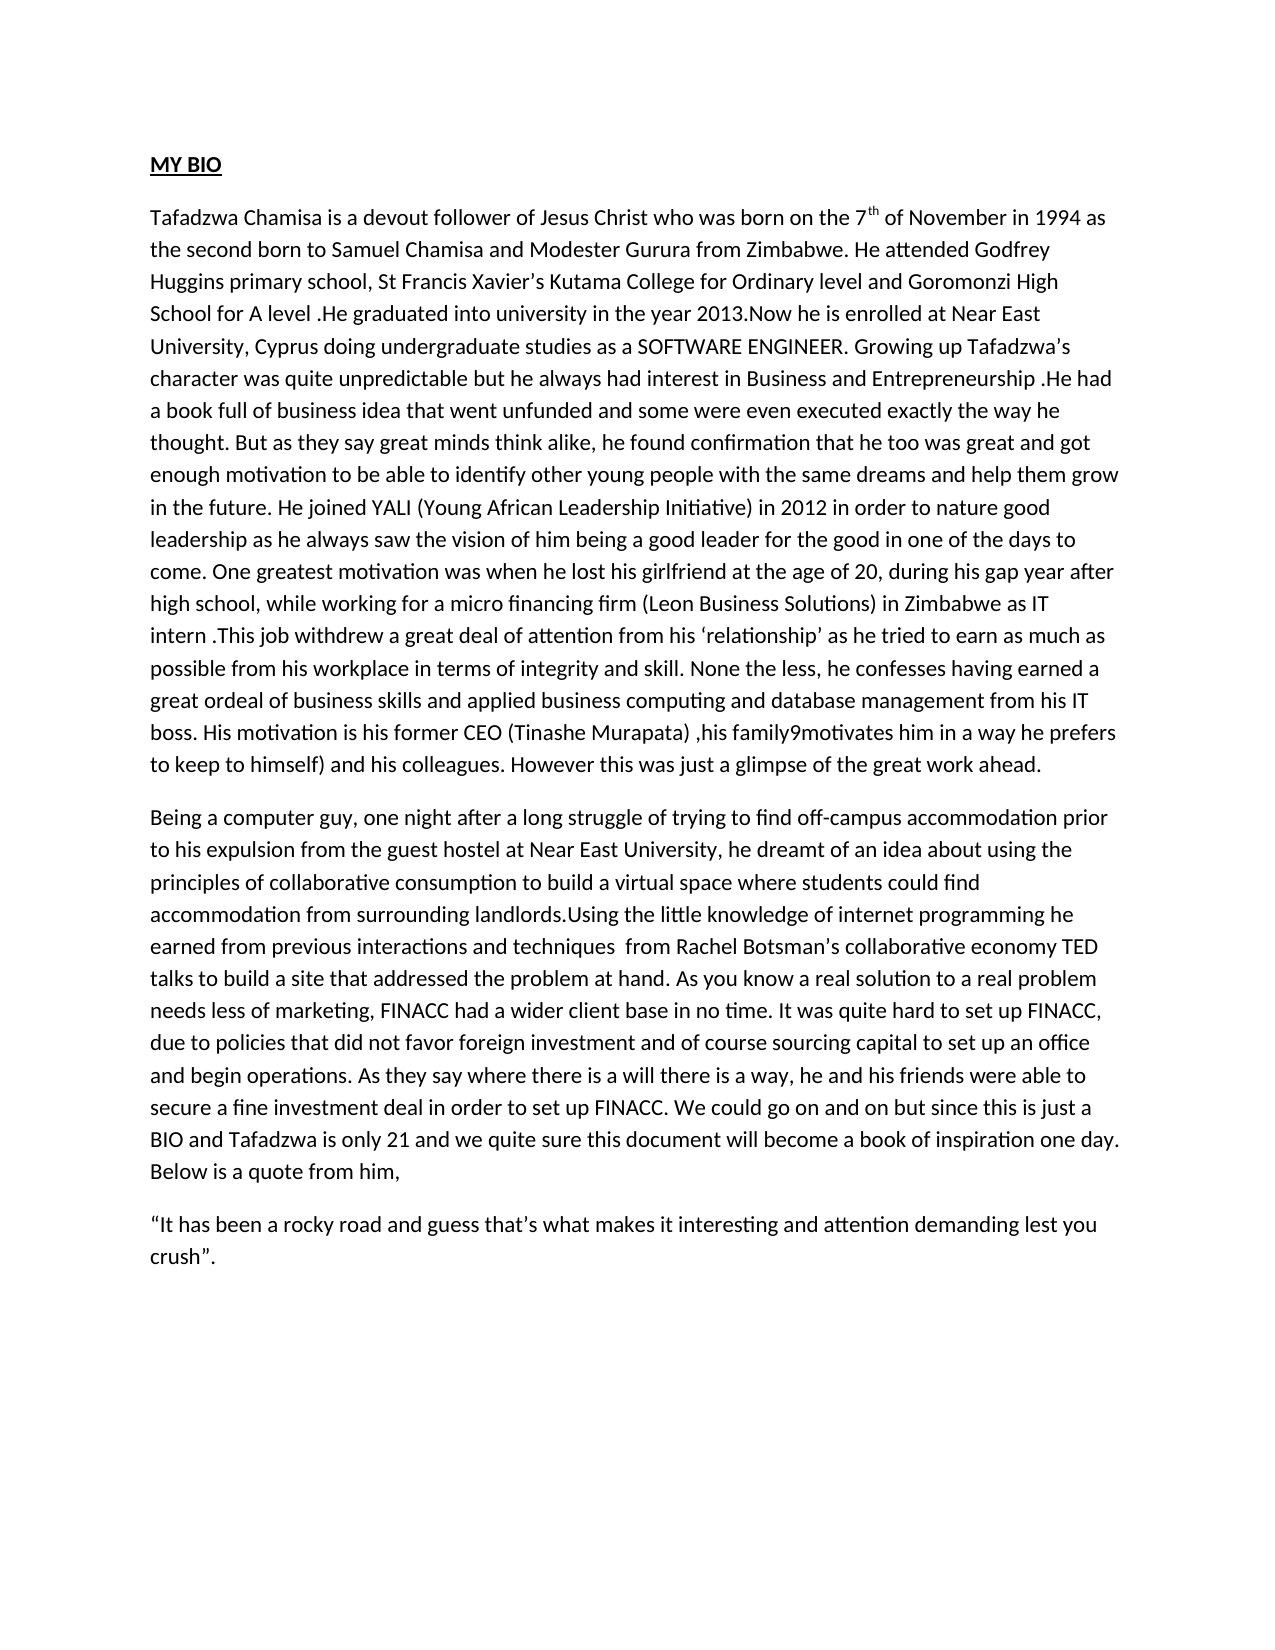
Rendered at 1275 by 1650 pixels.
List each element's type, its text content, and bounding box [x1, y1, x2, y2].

text Tafadzwa Chamisa is a devout follower of Jesus Christ who was born on the 7th of November in 1994 as the second born to Samuel Chamisa and Modester Gurura from Zimbabwe. He attended Godfrey Huggins primary school, St Francis Xavier’s Kutama College for Ordinary level and Goromonzi High School for A level .He graduated into university in the year 2013.Now he is enrolled at Near East University, Cyprus doing undergraduate studies as a SOFTWARE ENGINEER. Growing up Tafadzwa’s character was quite unpredictable but he always had interest in Business and Entrepreneurship .He had a book full of business idea that went unfunded and some were even executed exactly the way he thought. But as they say great minds think alike, he found confirmation that he too was great and got enough motivation to be able to identify other young people with the same dreams and help them grow in the future. He joined YALI (Young African Leadership Initiative) in 2012 in order to nature good leadership as he always saw the vision of him being a good leader for the good in one of the days to come. One greatest motivation was when he lost his girlfriend at the age of 20, during his gap year after high school, while working for a micro financing firm (Leon Business Solutions) in Zimbabwe as IT intern .This job withdrew a great deal of attention from his ‘relationship’ as he tried to earn as much as possible from his workplace in terms of integrity and skill. None the less, he confesses having earned a great ordeal of business skills and applied business computing and database management from his IT boss. His motivation is his former CEO (Tinashe Murapata) ,his family9motivates him in a way he prefers to keep to himself) and his colleagues. However this was just a glimpse of the great work ahead. [150, 203, 1125, 778]
text “It has been a rocky road and guess that’s what makes it interesting and attention demanding lest you crush”. [150, 1210, 1125, 1271]
text Being a computer guy, one night after a long struggle of trying to find off-campus accommodation prior to his expulsion from the guest hostel at Near East University, he dreamt of an idea about using the principles of collaborative consumption to build a virtual space where students could find accommodation from surrounding landlords.Using the little knowledge of internet programming he earned from previous interactions and techniques from Rachel Botsman’s collaborative economy TED talks to build a site that addressed the problem at hand. As you know a real solution to a real problem needs less of marketing, FINACC had a wider client base in no time. It was quite hard to set up FINACC, due to policies that did not favor foreign investment and of course sourcing capital to set up an office and begin operations. As they say where there is a will there is a way, he and his friends were able to secure a fine investment deal in order to set up FINACC. We could go on and on but since this is just a BIO and Tafadzwa is only 21 and we quite sure this document will become a book of inspiration one day. Below is a quote from him, [150, 803, 1125, 1185]
text MY BIO [150, 150, 1125, 178]
